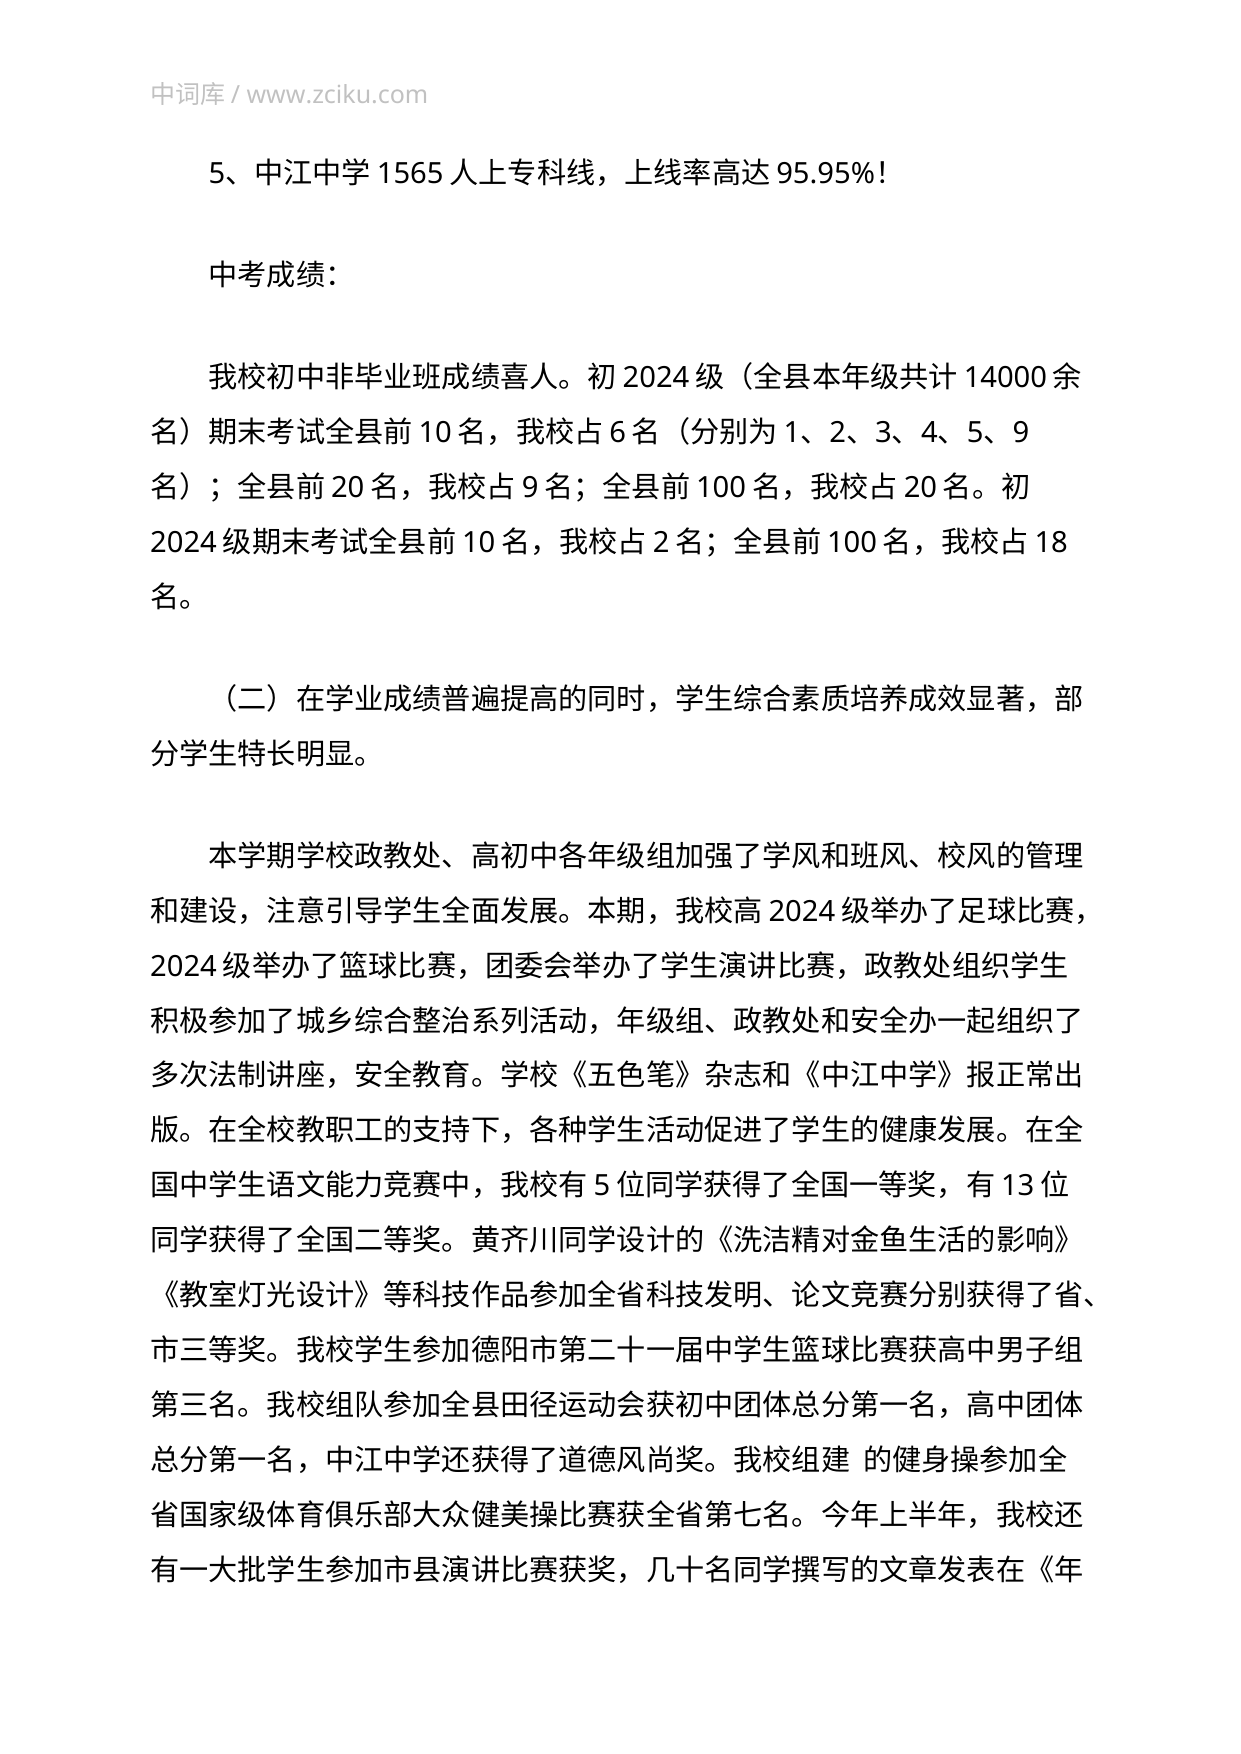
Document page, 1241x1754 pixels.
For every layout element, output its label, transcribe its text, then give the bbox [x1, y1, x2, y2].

text 中考成绩： [150, 252, 1090, 294]
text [150, 832, 1090, 1588]
text 5、中江中学1565人上专科线，上线率高达95.95%！ [150, 150, 1090, 192]
text 我校初中非毕业班成绩喜人。初2024级（全县本年级共计14000余名）期末考试全县前10名，我校占6名（分别为1、2、3、4、5、9名）；全县前20名，我校占9名；全县前100名，我校占20名。初2024级期末考试全县前10名，我校占2名；全县前100名，我校占18名。 [150, 354, 1090, 616]
text （二）在学业成绩普遍提高的同时，学生综合素质培养成效显著，部分学生特长明显。 [150, 676, 1090, 773]
